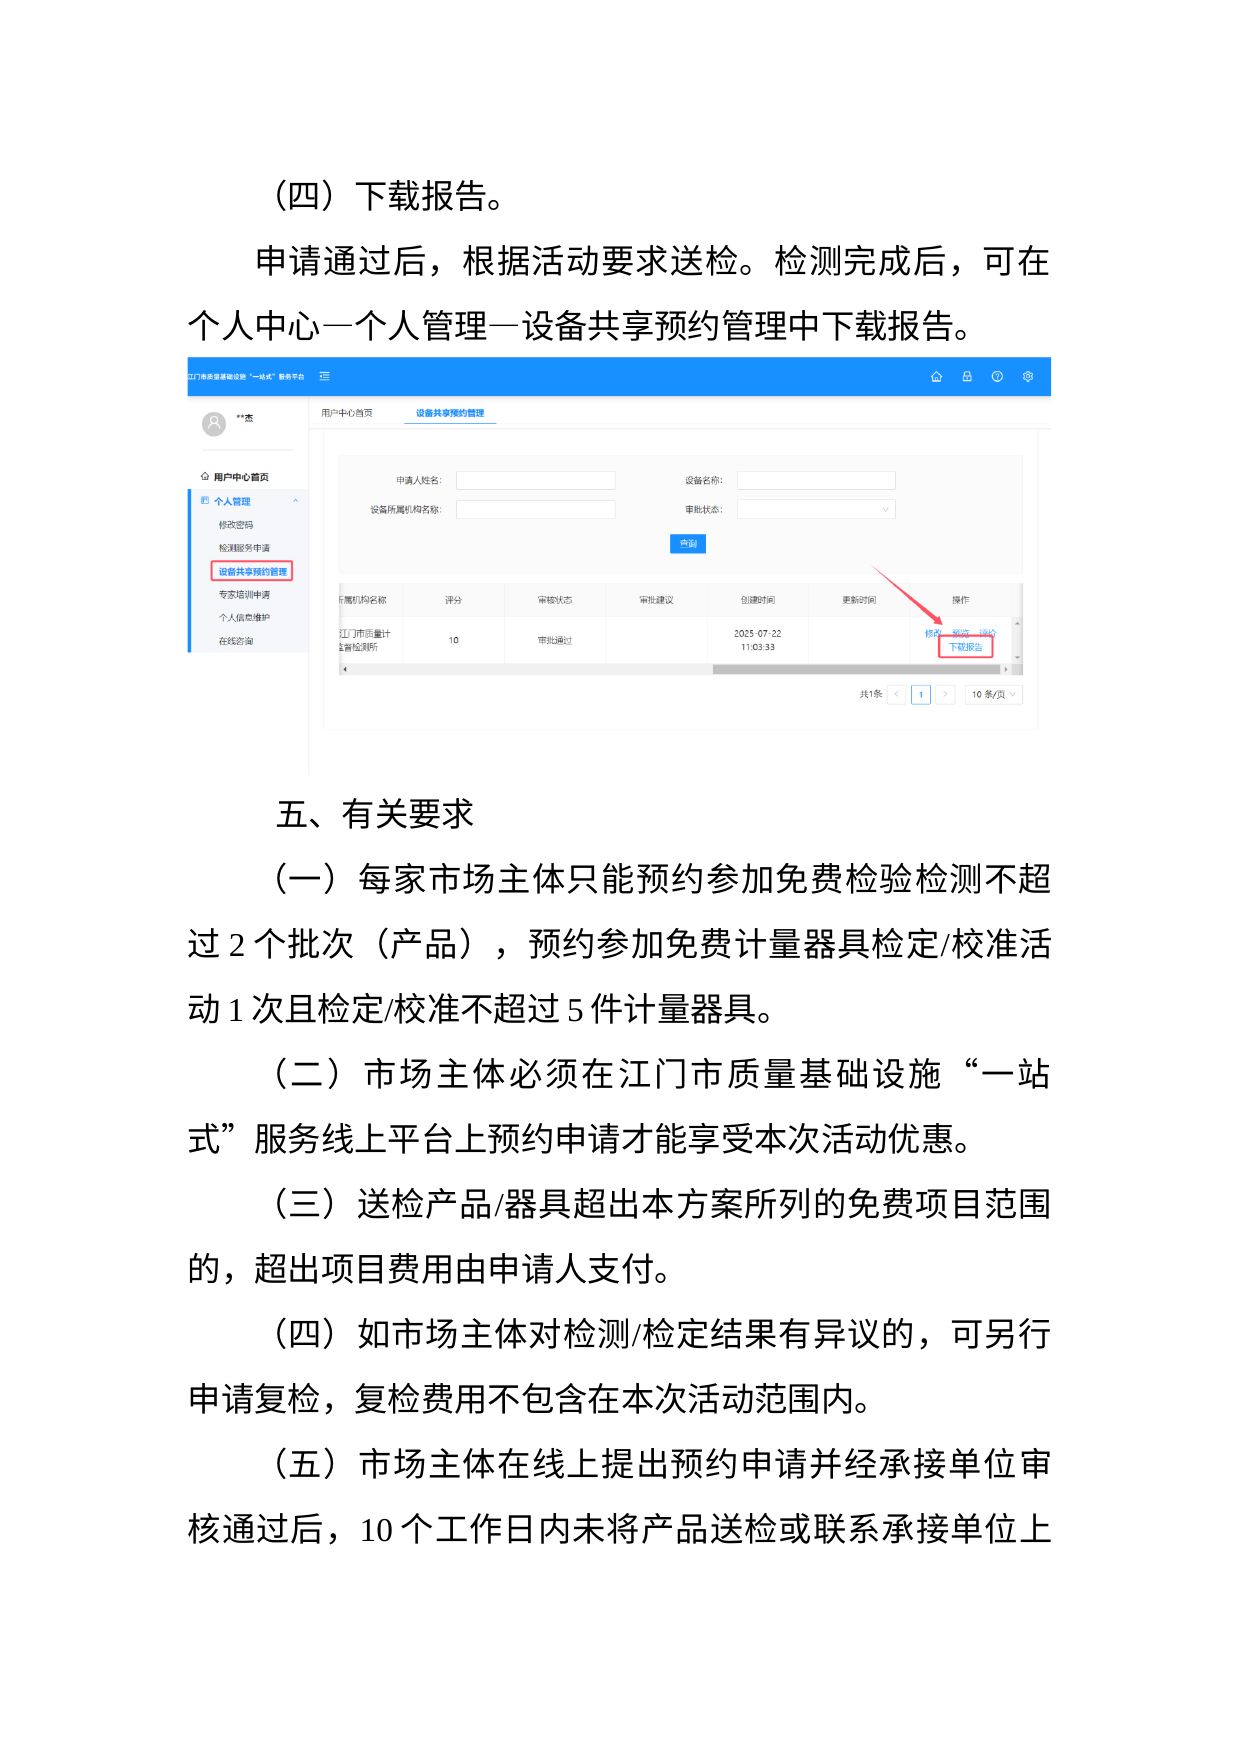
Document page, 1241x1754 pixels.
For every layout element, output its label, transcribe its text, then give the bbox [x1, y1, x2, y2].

text （四）如市场主体对检测/检定结果有异议的，可另行申请复检，复检费用不包含在本次活动范围内。 [187, 1299, 1053, 1429]
list 申请通过后，根据活动要求送检。检测完成后，可在个人中心—个人管理—设备共享预约管理中下载报告。 [187, 227, 1053, 357]
text （四）下载报告。 [187, 162, 1053, 227]
picture [187, 357, 1052, 775]
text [187, 1429, 1053, 1559]
text （三）送检产品/器具超出本方案所列的免费项目范围的，超出项目费用由申请人支付。 [187, 1169, 1053, 1299]
text （二）市场主体必须在江门市质量基础设施“一站式”服务线上平台上预约申请才能享受本次活动优惠。 [187, 1039, 1053, 1169]
text （一）每家市场主体只能预约参加免费检验检测不超过2个批次（产品），预约参加免费计量器具检定/校准活动1次且检定/校准不超过5件计量器具。 [187, 844, 1053, 1039]
